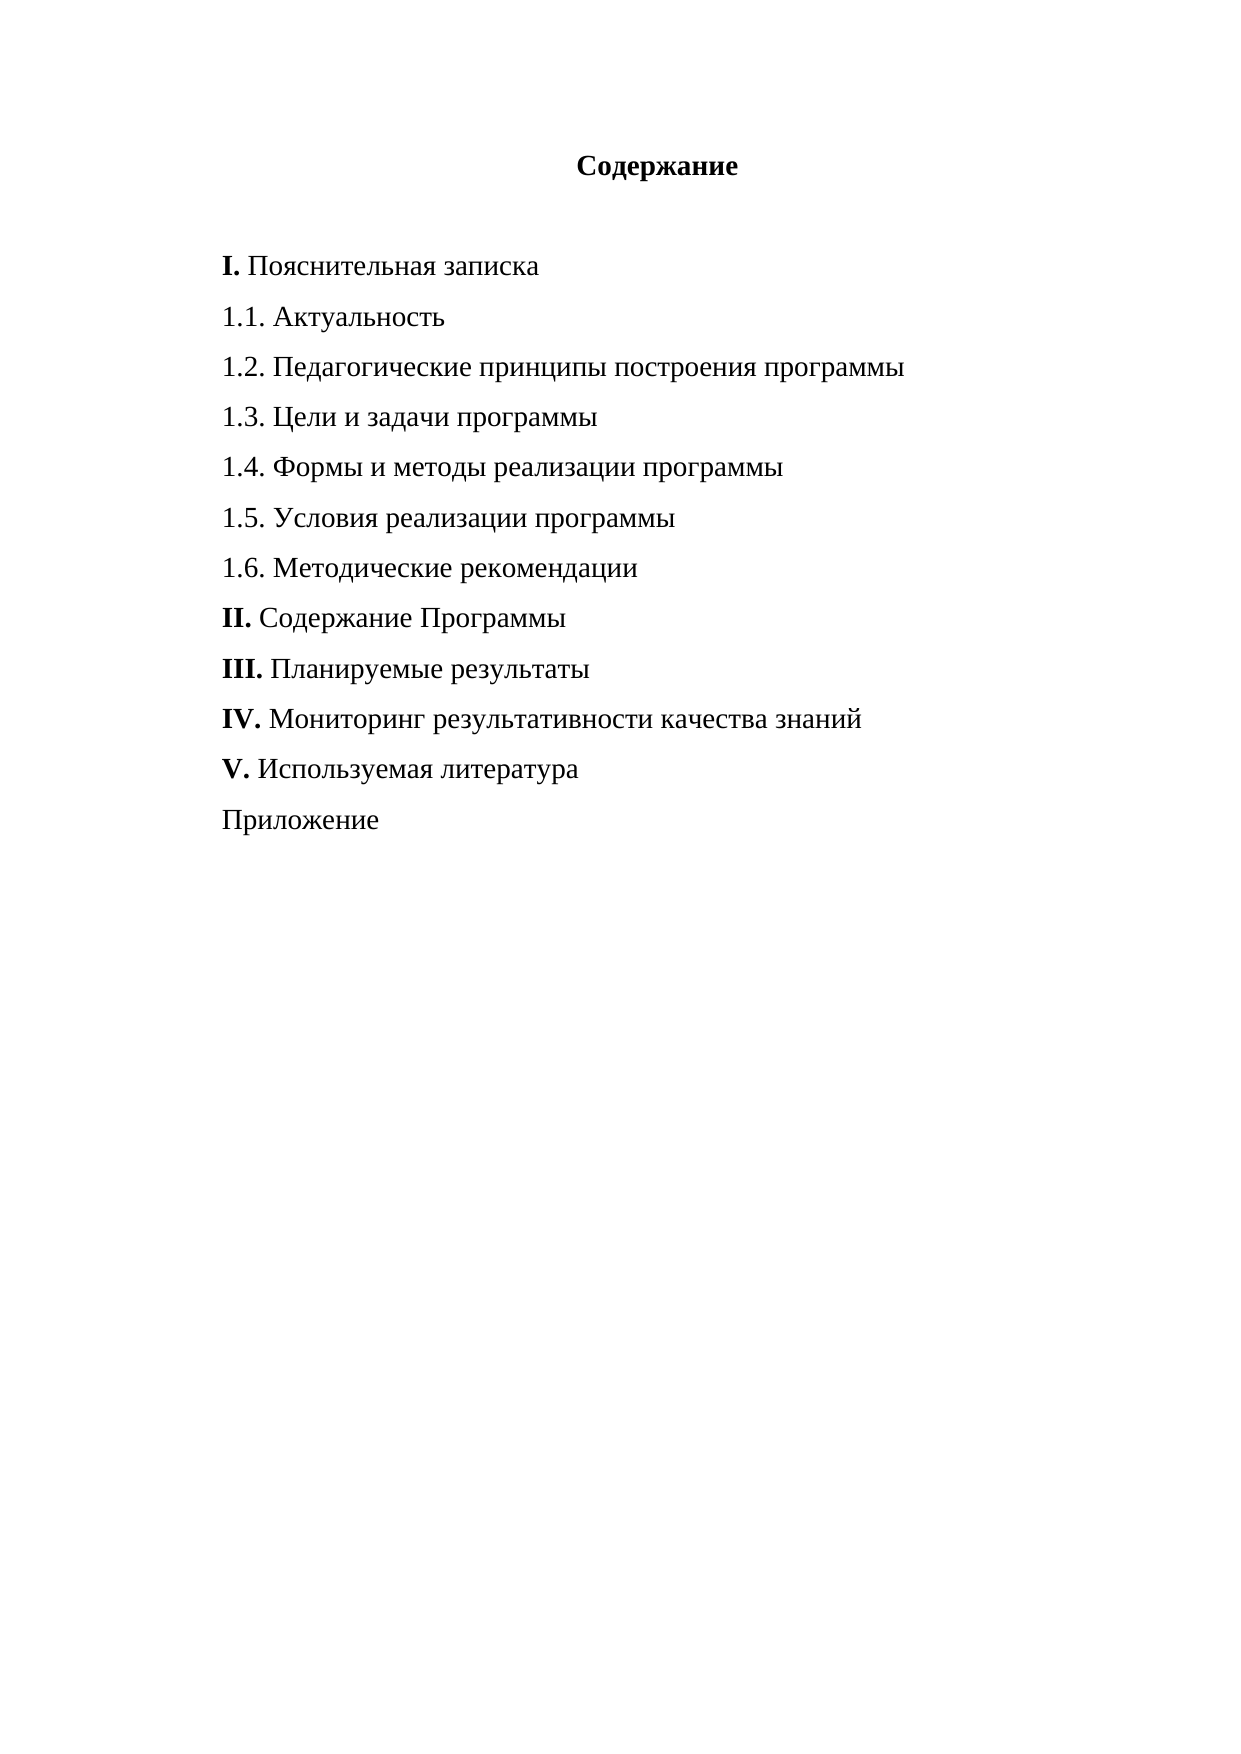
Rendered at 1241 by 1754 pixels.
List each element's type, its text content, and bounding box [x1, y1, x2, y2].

text IV. Мониторинг результативности качества знаний [148, 701, 1092, 735]
text 1.3. Цели и задачи программы [148, 399, 1092, 433]
text II. Содержание Программы [148, 601, 1092, 634]
text 1.2. Педагогические принципы построения программы [148, 349, 1092, 382]
text Содержание [148, 148, 1092, 181]
text I. Пояснительная записка [148, 248, 1092, 282]
text 1.1. Актуальность [148, 299, 1092, 332]
text 1.5. Условия реализации программы [148, 500, 1092, 533]
text V. Используемая литература [148, 751, 1092, 785]
text 1.6. Методические рекомендации [148, 550, 1092, 584]
text 1.4. Формы и методы реализации программы [148, 449, 1092, 483]
text Приложение [148, 802, 1092, 835]
text III. Планируемые результаты [148, 651, 1092, 684]
